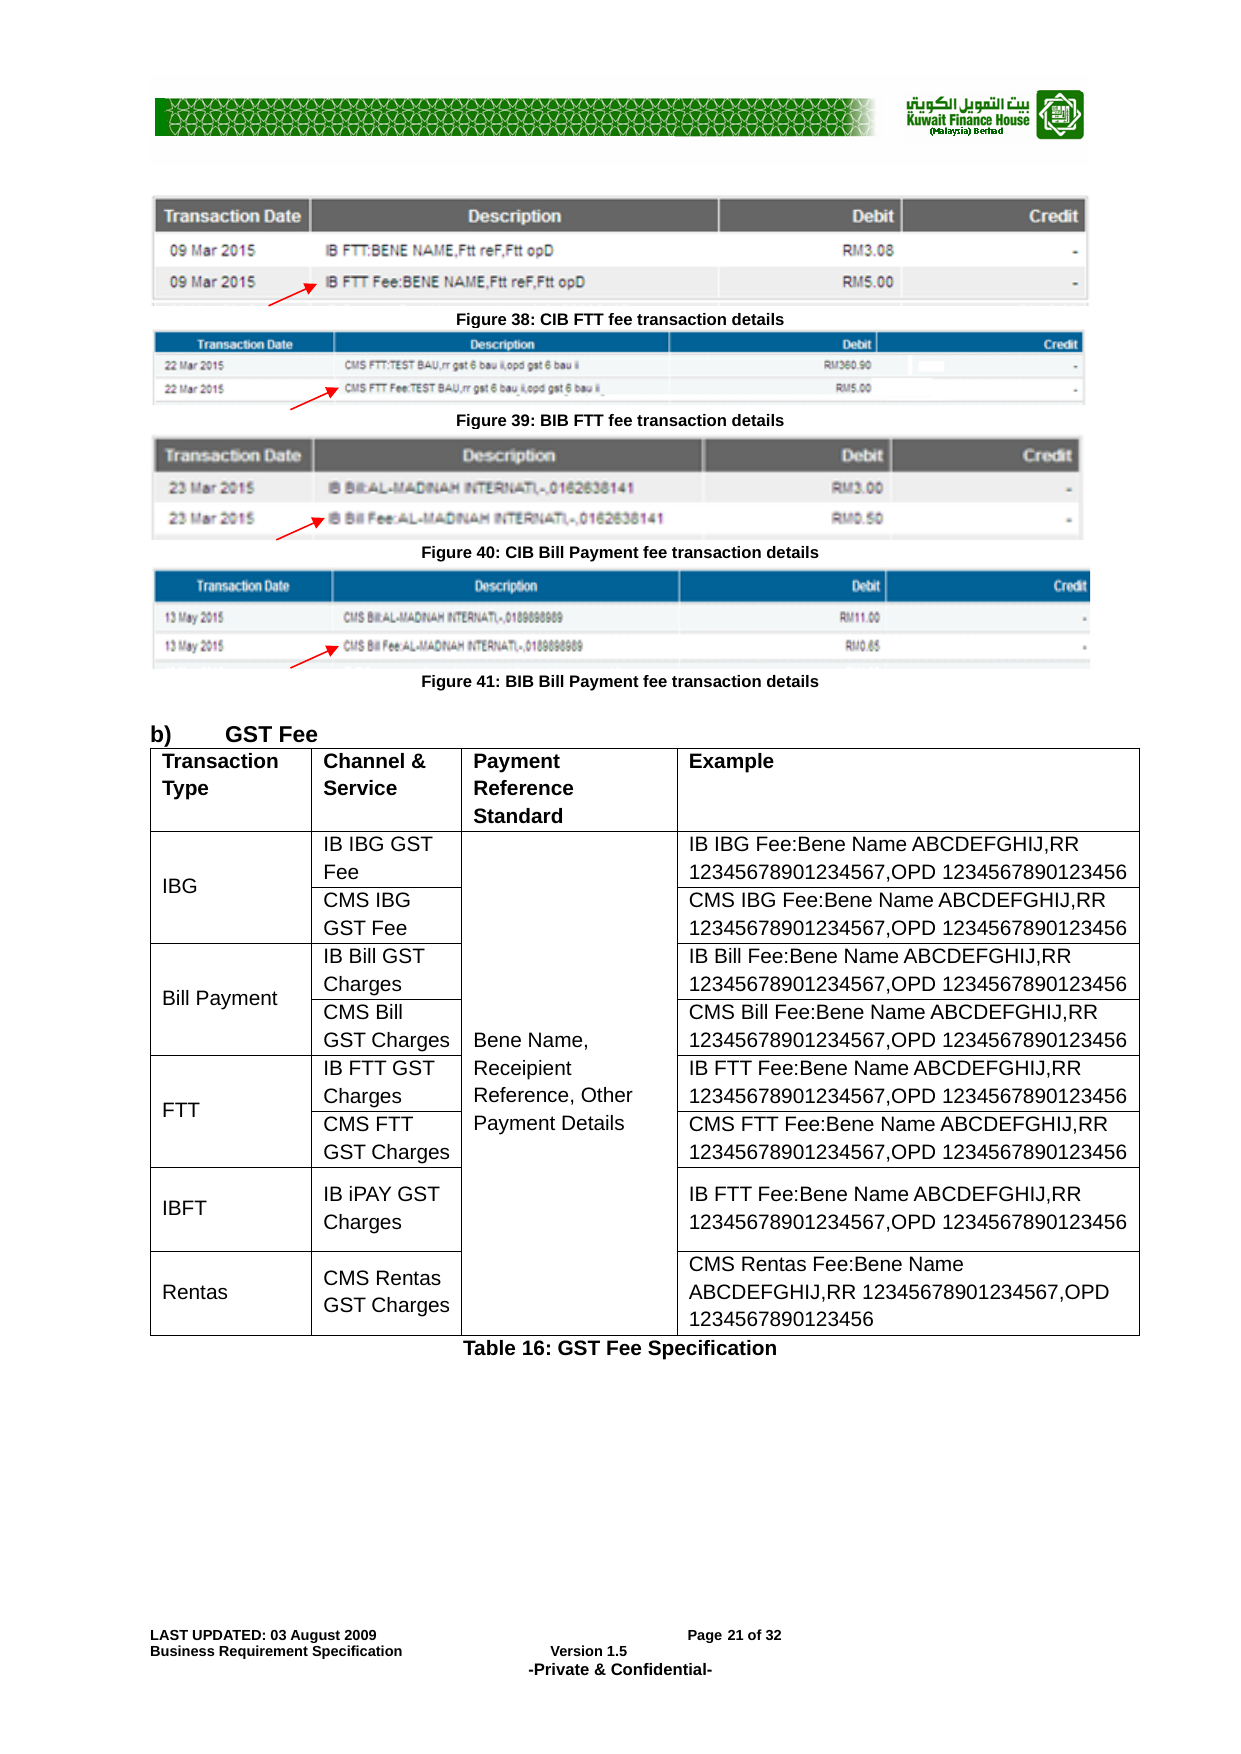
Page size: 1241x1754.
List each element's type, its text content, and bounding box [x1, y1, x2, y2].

table_cell CMS Bill Fee:Bene Name ABCDEFGHIJ,RR 12345678901234567,OPD 1234567890123456 [678, 1000, 1139, 1055]
table_cell IB Bill GST Charges [312, 944, 461, 999]
table_cell IBG [151, 832, 311, 943]
table_cell CMS IBG Fee:Bene Name ABCDEFGHIJ,RR 12345678901234567,OPD 1234567890123456 [678, 888, 1139, 943]
table_cell IB Bill Fee:Bene Name ABCDEFGHIJ,RR 12345678901234567,OPD 1234567890123456 [678, 944, 1139, 999]
picture [150, 429, 1091, 540]
table_cell IB iPAY GST Charges [312, 1168, 461, 1251]
subtitle GST Fee [150, 721, 1090, 747]
table_cell Rentas [151, 1252, 311, 1334]
text Figure 40: CIB Bill Payment fee transaction details [150, 543, 1090, 562]
table_cell FTT [151, 1056, 311, 1167]
table_cell IB IBG GST Fee [312, 832, 461, 887]
picture [150, 195, 1091, 306]
table_cell IB FTT GST Charges [312, 1056, 461, 1111]
table_cell Bene Name, Receipient Reference, Other Payment Details [462, 832, 677, 1334]
text Figure 39: BIB FTT fee transaction details [150, 410, 1090, 429]
table_cell CMS Rentas Fee:Bene Name ABCDEFGHIJ,RR 12345678901234567,OPD 1234567890123456 [678, 1252, 1139, 1334]
table_cell CMS FTT GST Charges [312, 1112, 461, 1167]
table_cell IB FTT Fee:Bene Name ABCDEFGHIJ,RR 12345678901234567,OPD 1234567890123456 [678, 1056, 1139, 1111]
table_cell IBFT [151, 1168, 311, 1251]
table_cell CMS IBG GST Fee [312, 888, 461, 943]
table_header Payment Reference Standard [462, 749, 677, 831]
picture [150, 562, 1091, 669]
table_cell CMS FTT Fee:Bene Name ABCDEFGHIJ,RR 12345678901234567,OPD 1234567890123456 [678, 1112, 1139, 1167]
table_header Transaction Type [151, 749, 311, 831]
table_cell Bill Payment [151, 944, 311, 1055]
table_cell CMS Bill GST Charges [312, 1000, 461, 1055]
table_cell CMS Rentas GST Charges [312, 1252, 461, 1334]
table_header Example [678, 749, 1139, 831]
text Figure 41: BIB Bill Payment fee transaction details [150, 672, 1090, 691]
table_header Channel & Service [312, 749, 461, 831]
text Figure 38: CIB FTT fee transaction details [150, 309, 1090, 329]
table_cell IB IBG Fee:Bene Name ABCDEFGHIJ,RR 12345678901234567,OPD 1234567890123456 [678, 832, 1139, 887]
picture [150, 328, 1089, 407]
table_cell IB FTT Fee:Bene Name ABCDEFGHIJ,RR 12345678901234567,OPD 1234567890123456 [678, 1168, 1139, 1251]
